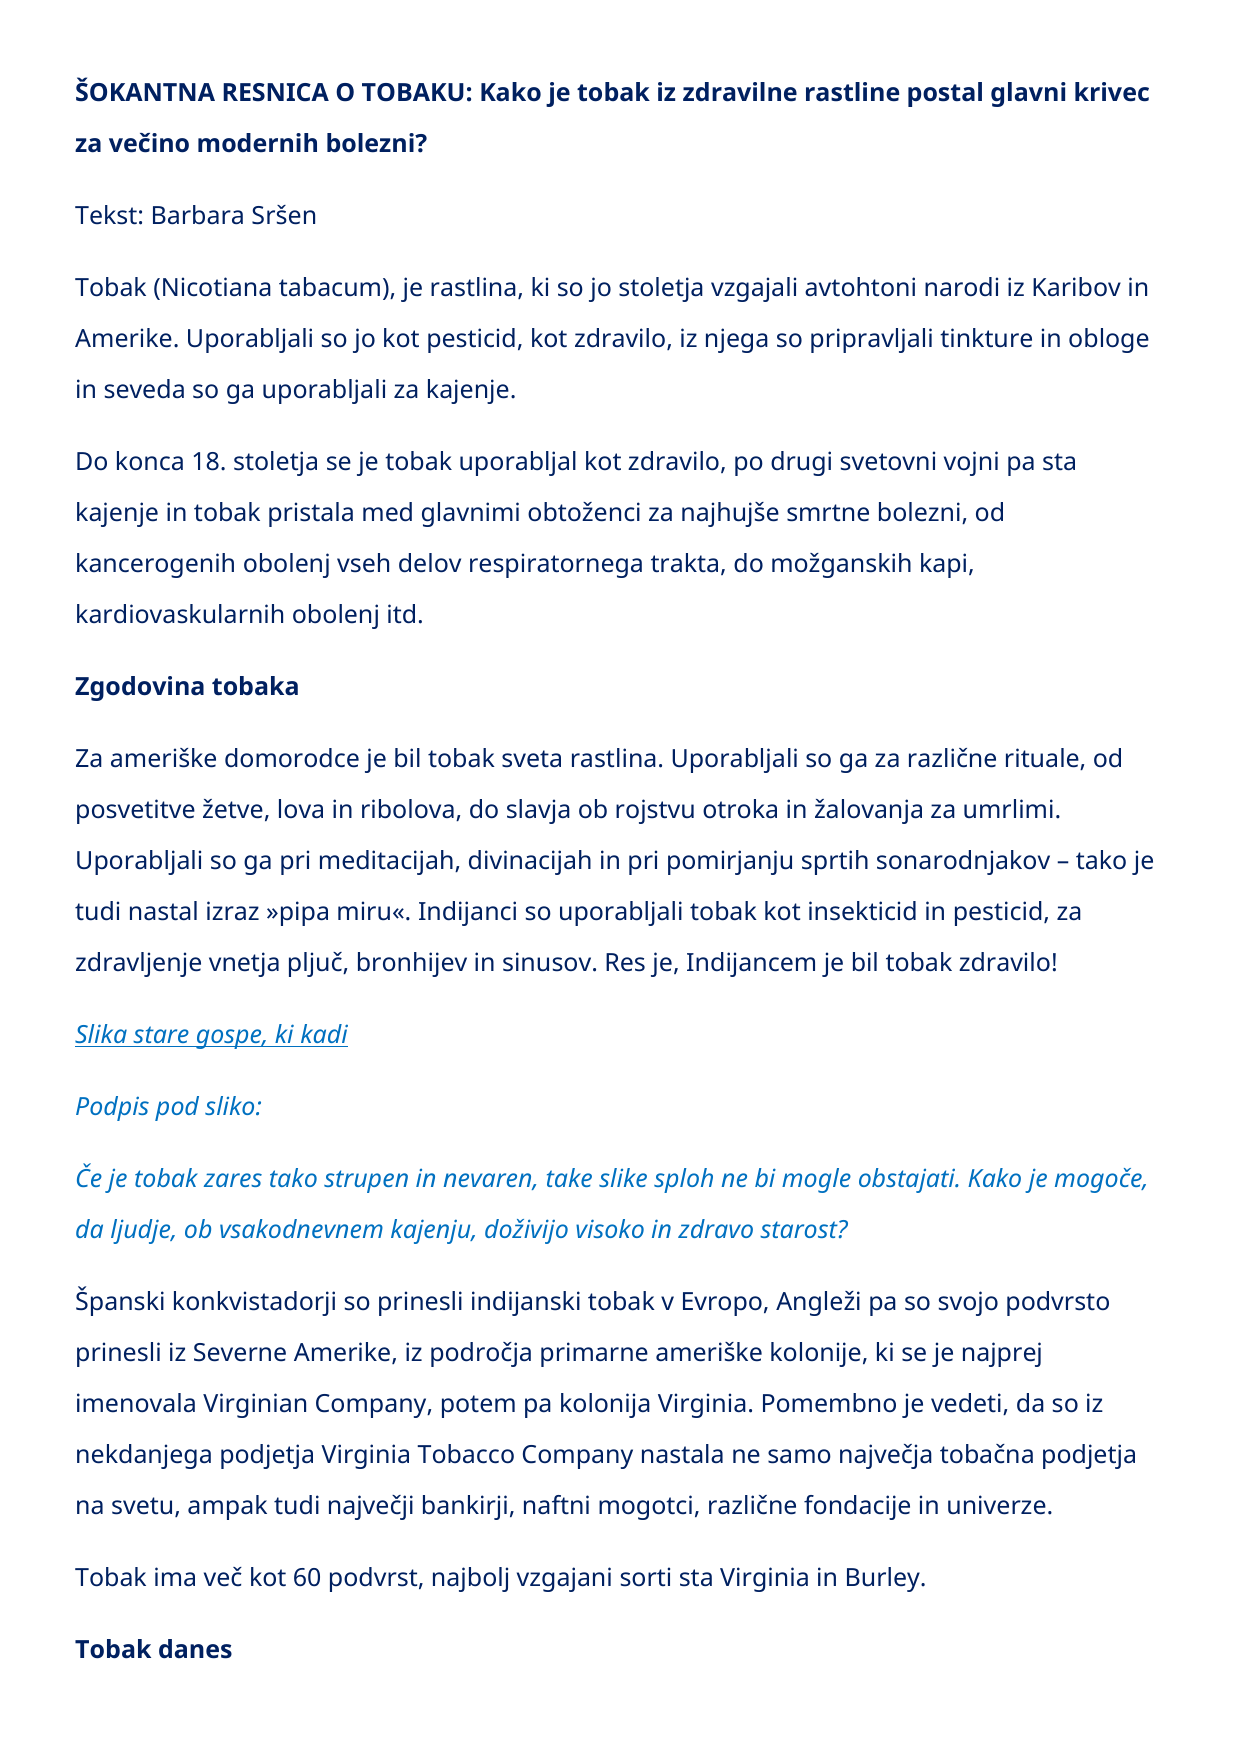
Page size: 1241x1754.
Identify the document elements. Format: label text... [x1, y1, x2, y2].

text Tobak danes [75, 1631, 1165, 1665]
text Španski konkvistadorji so prinesli indijanski tobak v Evropo, Angleži pa so svojo podvrsto prinesli iz Severne Amerike, iz področja primarne ameriške kolonije, ki se je najprej imenovala Virginian Company, potem pa kolonija Virginia. Pomembno je vedeti, da so iz nekdanjega podjetja Virginia Tobacco Company nastala ne samo največja tobačna podjetja na svetu, ampak tudi največji bankirji, naftni mogotci, različne fondacije in univerze. [75, 1283, 1165, 1522]
text Do konca 18. stoletja se je tobak uporabljal kot zdravilo, po drugi svetovni vojni pa sta kajenje in tobak pristala med glavnimi obtoženci za najhujše smrtne bolezni, od kancerogenih obolenj vseh delov respiratornega trakta, do možganskih kapi, kardiovaskularnih obolenj itd. [75, 444, 1165, 631]
text Tekst: Barbara Sršen [75, 198, 1165, 232]
text Če je tobak zares tako strupen in nevaren, take slike sploh ne bi mogle obstajati. Kako je mogoče, da ljudje, ob vsakodnevnem kajenju, doživijo visoko in zdravo starost? [75, 1160, 1165, 1246]
text Podpis pod sliko: [75, 1088, 1165, 1123]
text Zgodovina tobaka [75, 669, 1165, 703]
text ŠOKANTNA RESNICA O TOBAKU: Kako je tobak iz zdravilne rastline postal glavni krivec za večino modernih bolezni? [75, 75, 1165, 160]
text Za ameriške domorodce je bil tobak sveta rastlina. Uporabljali so ga za različne rituale, od posvetitve žetve, lova in ribolova, do slavja ob rojstvu otroka in žalovanja za umrlimi. Uporabljali so ga pri meditacijah, divinacijah in pri pomirjanju sprtih sonarodnjakov – tako je tudi nastal izraz »pipa miru«. Indijanci so uporabljali tobak kot insekticid in pesticid, za zdravljenje vnetja pljuč, bronhijev in sinusov. Res je, Indijancem je bil tobak zdravilo! [75, 741, 1165, 979]
text Slika stare gospe, ki kadi [75, 1017, 1165, 1051]
text Tobak (Nicotiana tabacum), je rastlina, ki so jo stoletja vzgajali avtohtoni narodi iz Karibov in Amerike. Uporabljali so jo kot pesticid, kot zdravilo, iz njega so pripravljali tinkture in obloge in seveda so ga uporabljali za kajenje. [75, 270, 1165, 406]
text Tobak ima več kot 60 podvrst, najbolj vzgajani sorti sta Virginia in Burley. [75, 1559, 1165, 1593]
